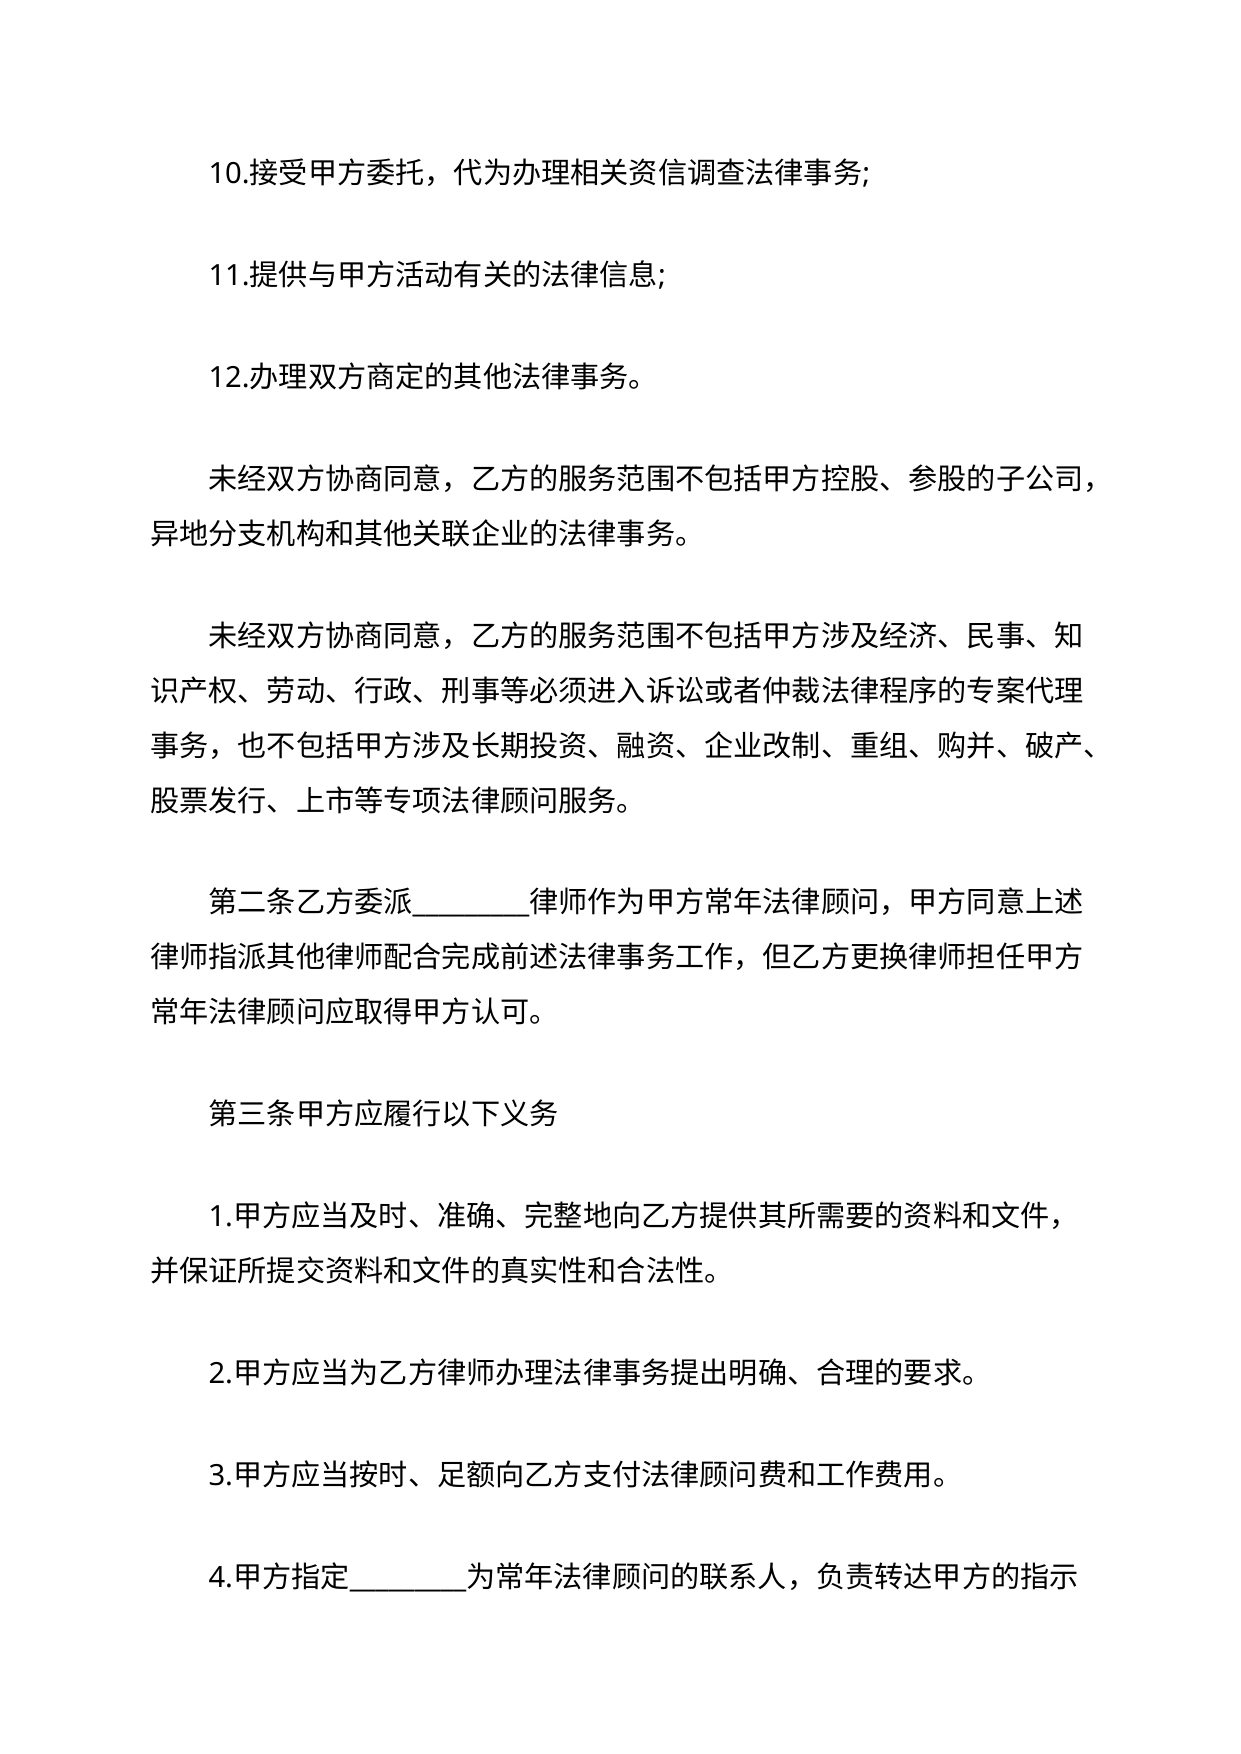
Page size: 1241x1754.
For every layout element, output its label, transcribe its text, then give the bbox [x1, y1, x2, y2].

text 12.办理双方商定的其他法律事务。 [150, 354, 1090, 396]
text 未经双方协商同意，乙方的服务范围不包括甲方涉及经济、民事、知识产权、劳动、行政、刑事等必须进入诉讼或者仲裁法律程序的专案代理事务，也不包括甲方涉及长期投资、融资、企业改制、重组、购并、破产、股票发行、上市等专项法律顾问服务。 [150, 613, 1090, 819]
text 3.甲方应当按时、足额向乙方支付法律顾问费和工作费用。 [150, 1451, 1090, 1494]
text 2.甲方应当为乙方律师办理法律事务提出明确、合理的要求。 [150, 1349, 1090, 1392]
text 第三条甲方应履行以下义务 [150, 1091, 1090, 1133]
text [150, 1553, 1090, 1596]
text 11.提供与甲方活动有关的法律信息; [150, 252, 1090, 294]
text 10.接受甲方委托，代为办理相关资信调查法律事务; [150, 150, 1090, 192]
text 未经双方协商同意，乙方的服务范围不包括甲方控股、参股的子公司，异地分支机构和其他关联企业的法律事务。 [150, 456, 1090, 553]
text 第二条乙方委派_________律师作为甲方常年法律顾问，甲方同意上述律师指派其他律师配合完成前述法律事务工作，但乙方更换律师担任甲方常年法律顾问应取得甲方认可。 [150, 879, 1090, 1031]
text 1.甲方应当及时、准确、完整地向乙方提供其所需要的资料和文件，并保证所提交资料和文件的真实性和合法性。 [150, 1192, 1090, 1290]
